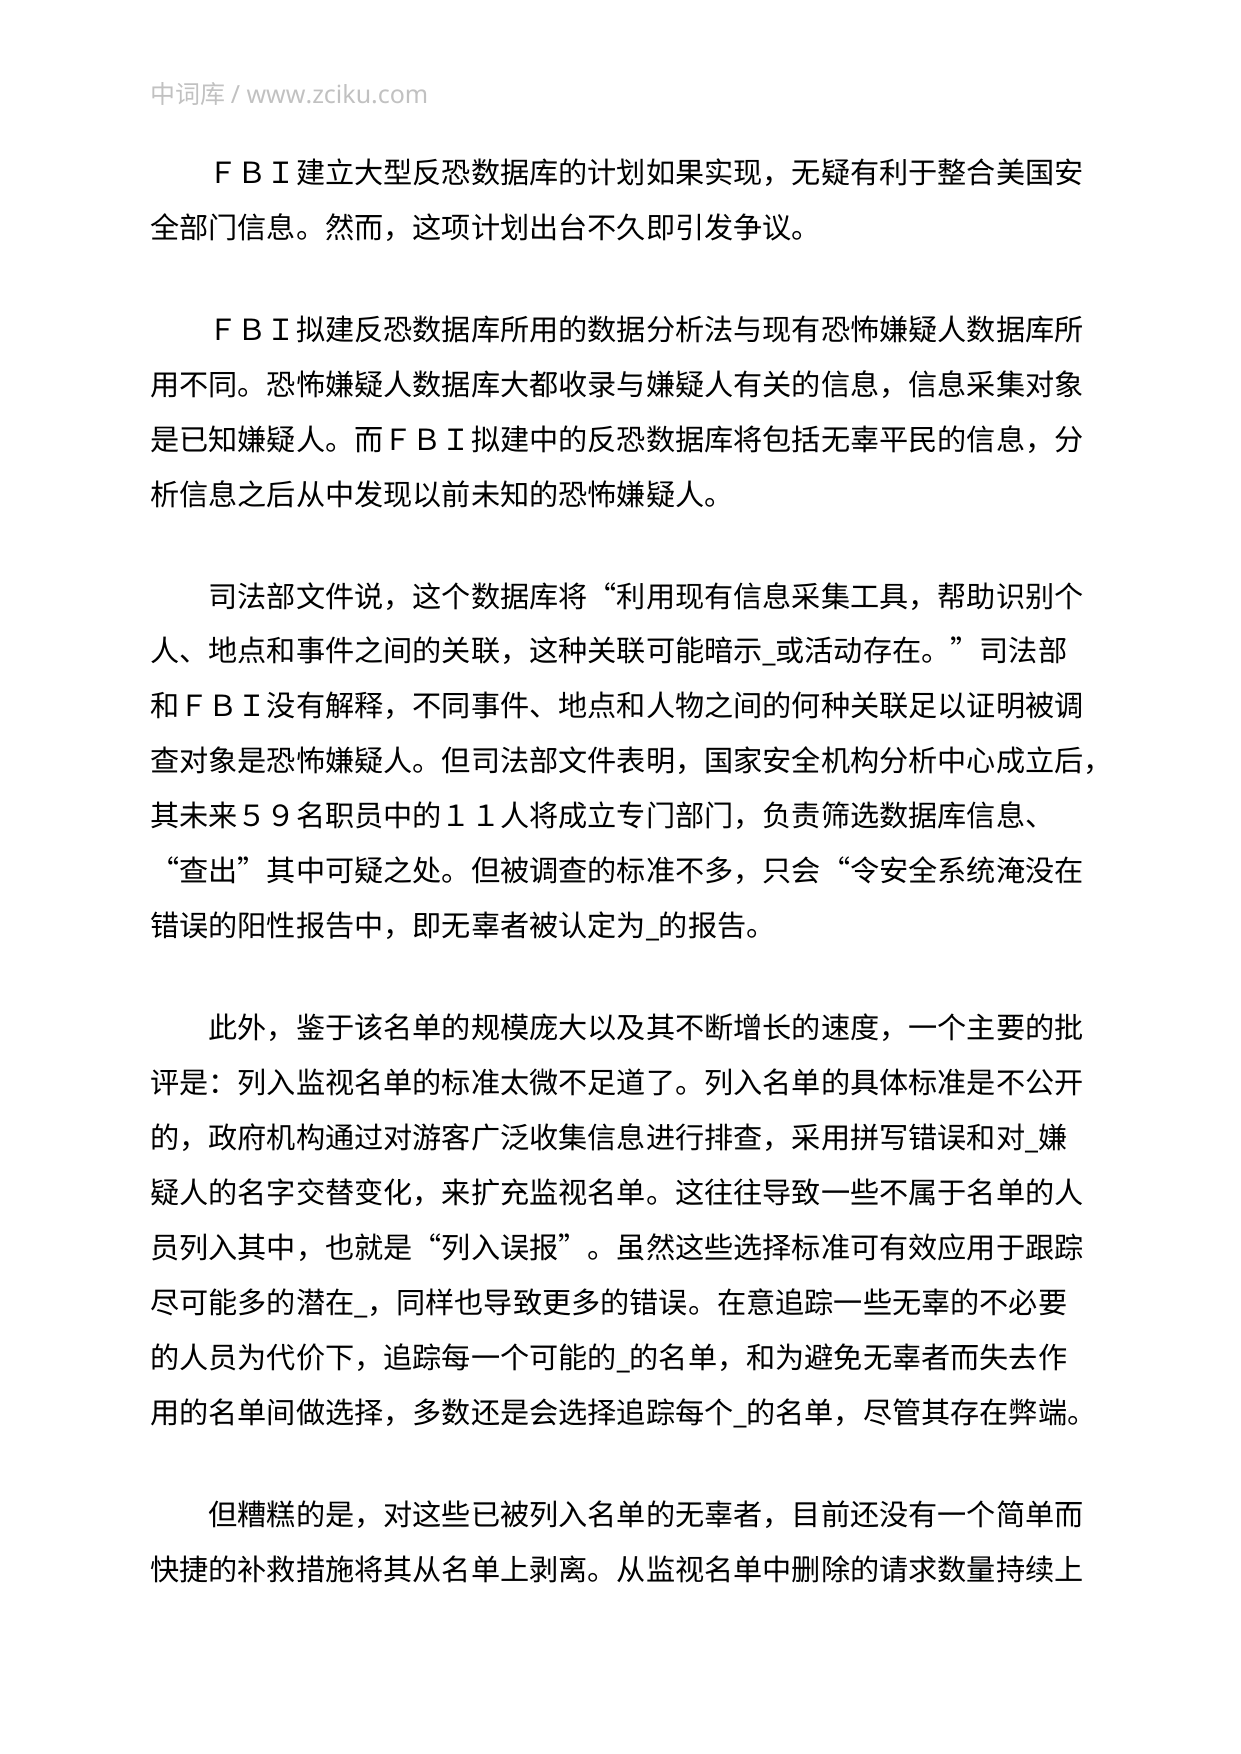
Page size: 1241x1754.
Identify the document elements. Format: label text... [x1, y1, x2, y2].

text ＦＢＩ建立大型反恐数据库的计划如果实现，无疑有利于整合美国安全部门信息。然而，这项计划出台不久即引发争议。 [150, 150, 1090, 247]
text 此外，鉴于该名单的规模庞大以及其不断增长的速度，一个主要的批评是：列入监视名单的标准太微不足道了。列入名单的具体标准是不公开的，政府机构通过对游客广泛收集信息进行排查，采用拼写错误和对_嫌疑人的名字交替变化，来扩充监视名单。这往往导致一些不属于名单的人员列入其中，也就是“列入误报”。虽然这些选择标准可有效应用于跟踪尽可能多的潜在_，同样也导致更多的错误。在意追踪一些无辜的不必要的人员为代价下，追踪每一个可能的_的名单，和为避免无辜者而失去作用的名单间做选择，多数还是会选择追踪每个_的名单，尽管其存在弊端。 [150, 1004, 1090, 1432]
text 司法部文件说，这个数据库将“利用现有信息采集工具，帮助识别个人、地点和事件之间的关联，这种关联可能暗示_或活动存在。”司法部和ＦＢＩ没有解释，不同事件、地点和人物之间的何种关联足以证明被调查对象是恐怖嫌疑人。但司法部文件表明，国家安全机构分析中心成立后，其未来５９名职员中的１１人将成立专门部门，负责筛选数据库信息、“查出”其中可疑之处。但被调查的标准不多，只会“令安全系统淹没在错误的阳性报告中，即无辜者被认定为_的报告。 [150, 573, 1090, 945]
text ＦＢＩ拟建反恐数据库所用的数据分析法与现有恐怖嫌疑人数据库所用不同。恐怖嫌疑人数据库大都收录与嫌疑人有关的信息，信息采集对象是已知嫌疑人。而ＦＢＩ拟建中的反恐数据库将包括无辜平民的信息，分析信息之后从中发现以前未知的恐怖嫌疑人。 [150, 307, 1090, 514]
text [150, 1491, 1090, 1588]
